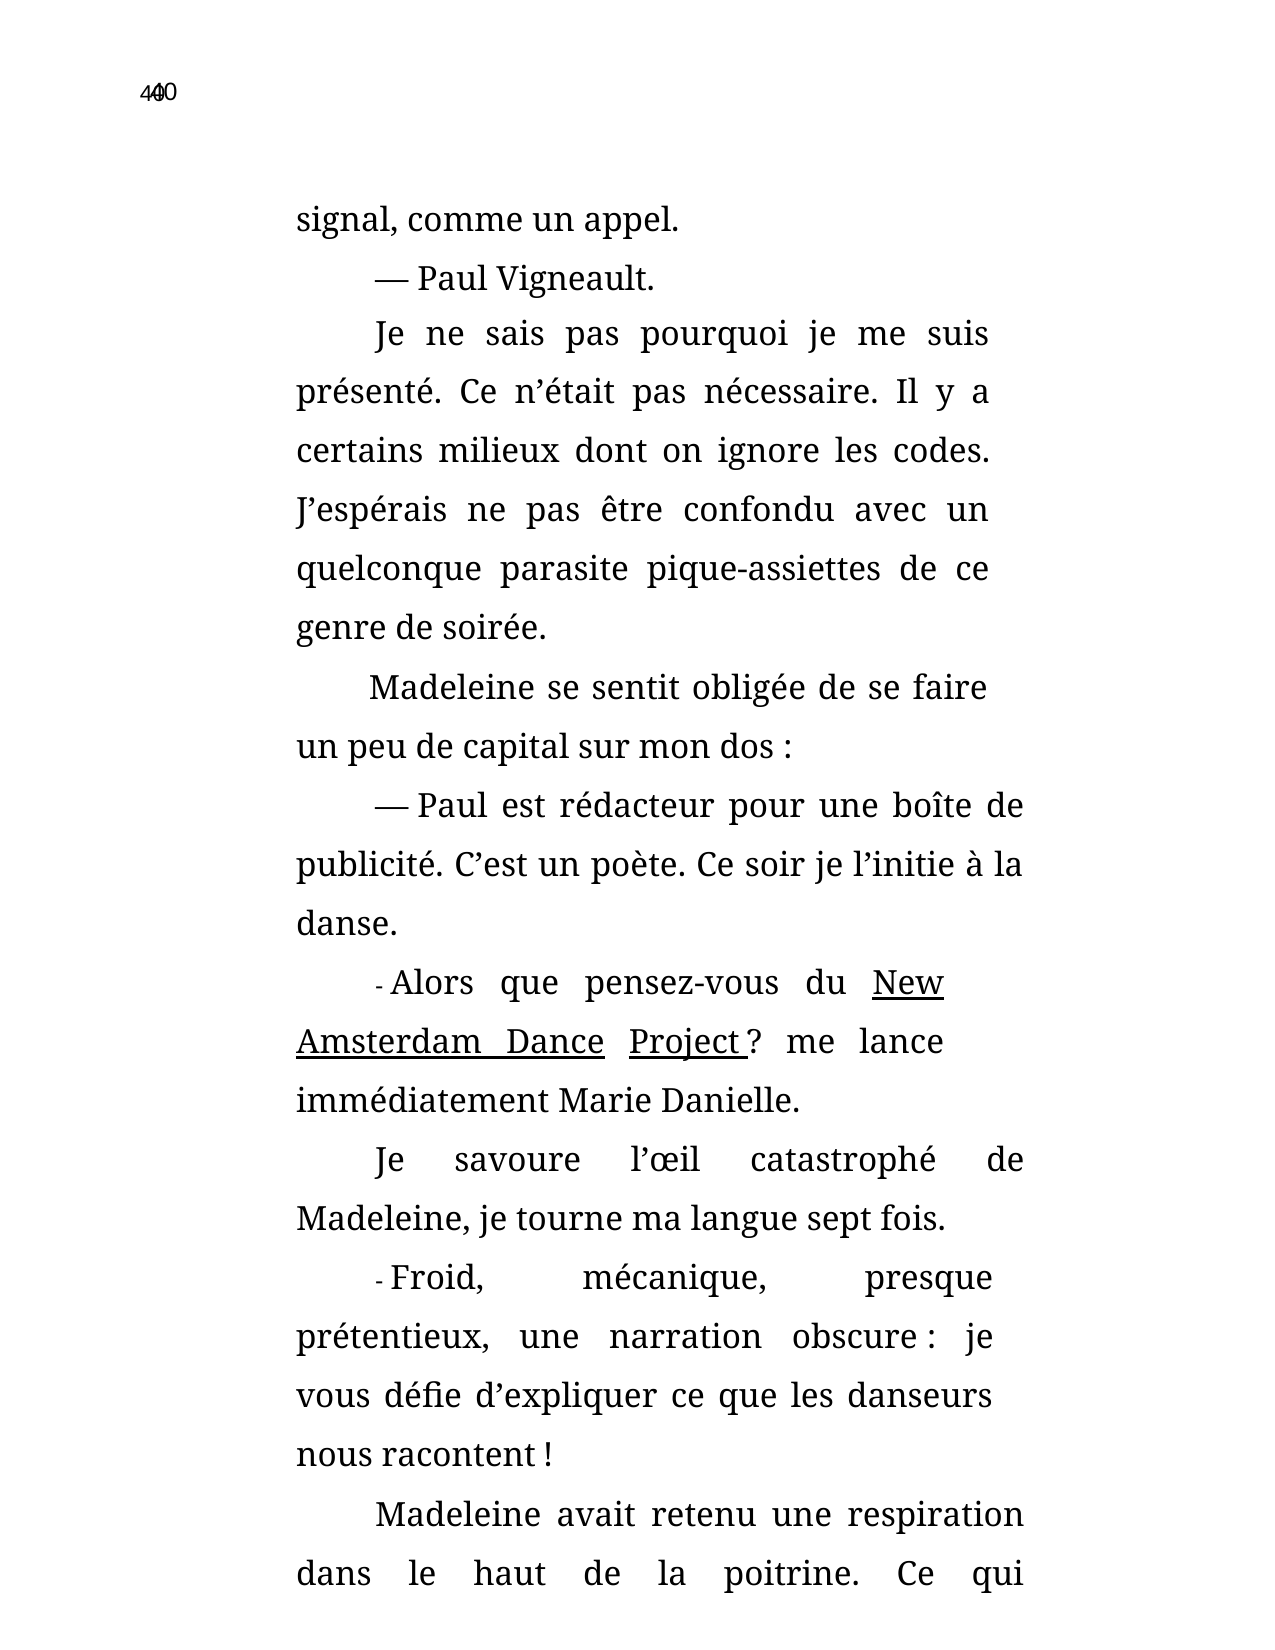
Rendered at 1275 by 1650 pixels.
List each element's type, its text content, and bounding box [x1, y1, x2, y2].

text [296, 1490, 1024, 1595]
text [296, 196, 987, 241]
text — Paul Vigneault. [375, 255, 1129, 301]
text Je savoure l’œil catastrophé de Madeleine, je tourne ma langue sept fois. [296, 1136, 1024, 1240]
text Madeleine se sentit obligée de se faire un peu de capital sur mon dos : [296, 664, 987, 768]
list Alors que pensez-vous du New Amsterdam Dance Project ? me lance immédiatement Marie Danielle. [296, 959, 944, 1122]
text — Paul est rédacteur pour une boîte de publicité. C’est un poète. Ce soir je l’initie à la danse. [296, 782, 1024, 945]
list Froid, mécanique, presque prétentieux, une narration obscure : je vous défie d’expliquer ce que les danseurs nous racontent ! [296, 1254, 993, 1476]
text Je ne sais pas pourquoi je me suis présenté. Ce n’était pas nécessaire. Il y a certains milieux dont on ignore les codes. J’espérais ne pas être confondu avec un quelconque parasite pique-assiettes de ce genre de soirée. [296, 309, 990, 649]
